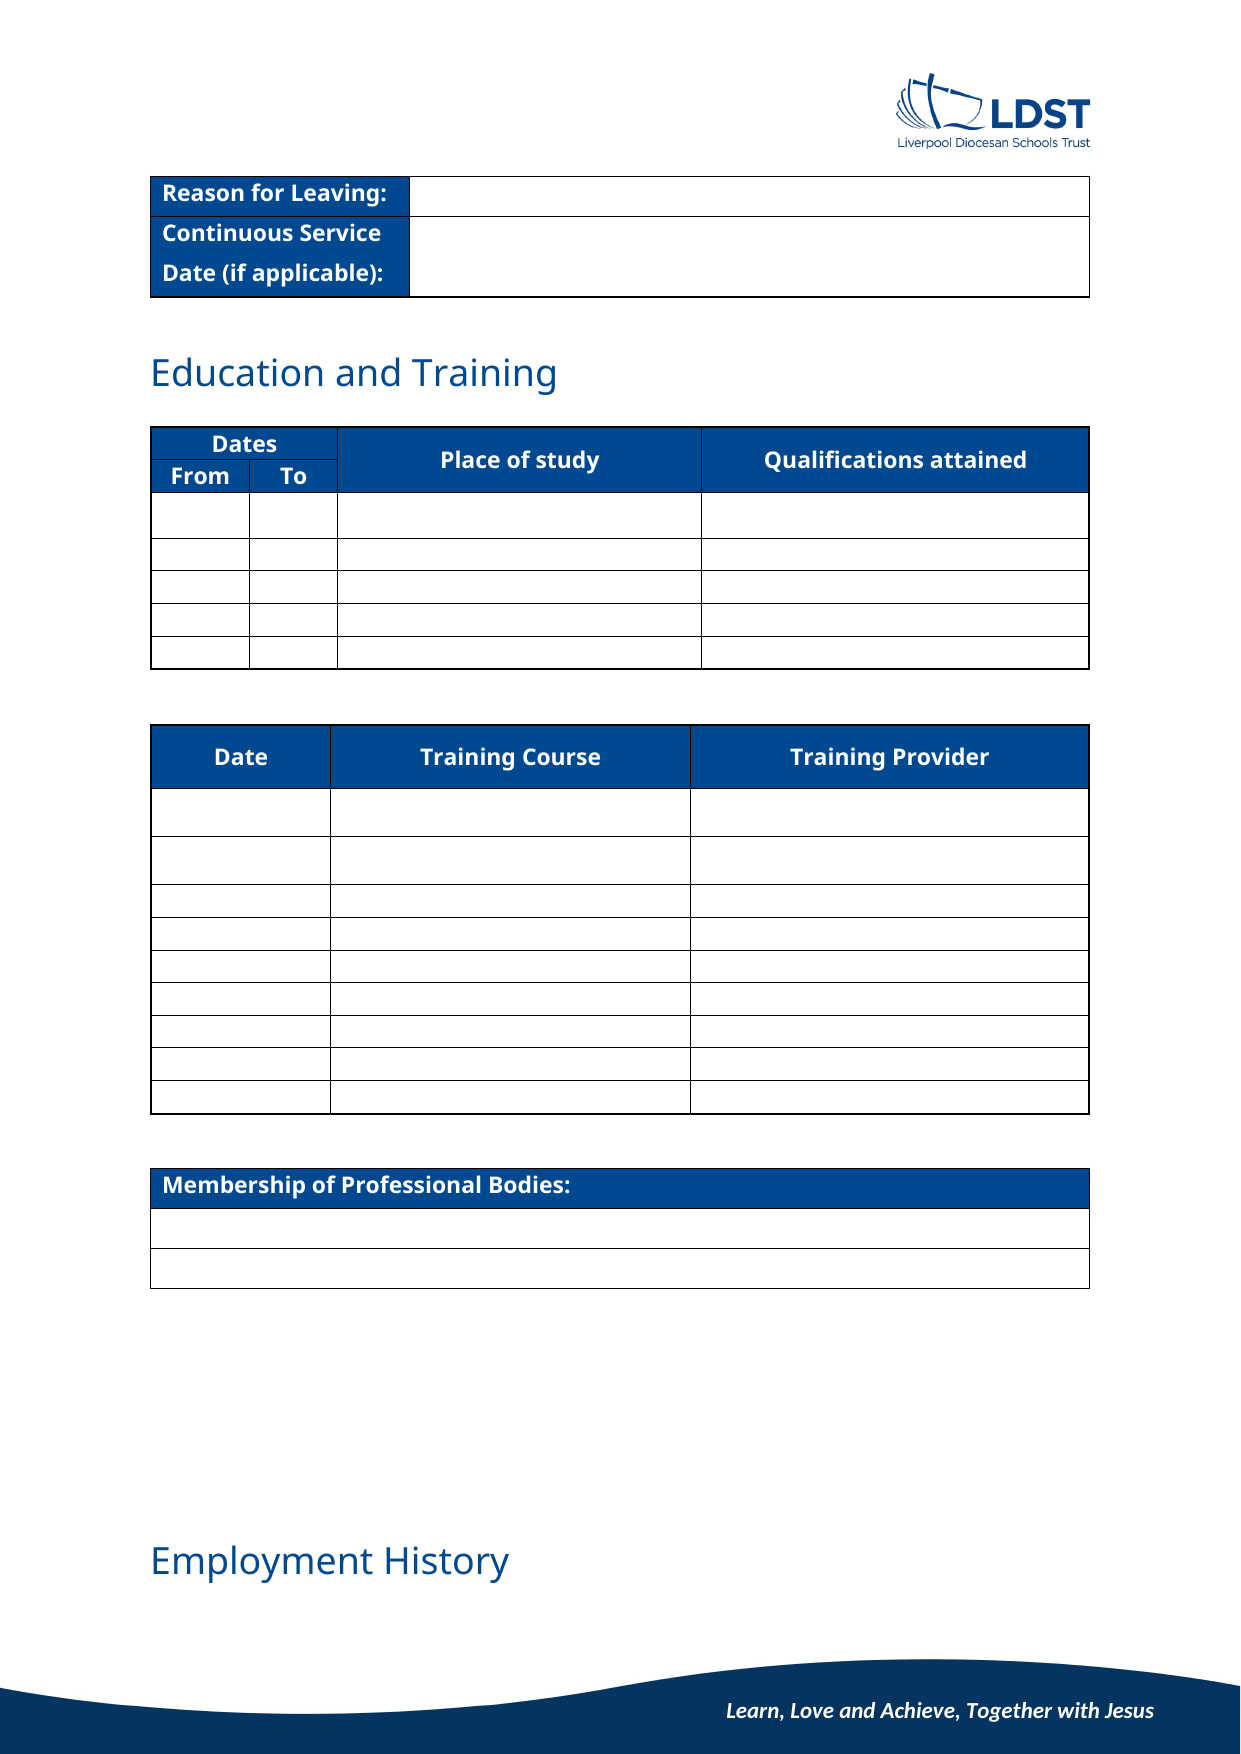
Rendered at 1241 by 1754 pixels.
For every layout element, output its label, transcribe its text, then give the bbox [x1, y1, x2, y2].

table_cell [331, 1016, 690, 1047]
table_cell [250, 493, 337, 538]
table_cell [338, 571, 701, 603]
table_cell [152, 885, 330, 917]
table_header Training Course [331, 726, 690, 788]
picture [0, 1657, 1241, 1754]
table_cell [331, 789, 690, 836]
table_cell [338, 493, 701, 538]
table_cell [250, 539, 337, 570]
table_cell [338, 604, 701, 636]
table_cell [152, 983, 330, 1015]
table_cell [702, 604, 1088, 636]
table_cell [152, 493, 249, 538]
table_cell [331, 885, 690, 917]
table_cell [691, 789, 1088, 836]
table_header Date [152, 726, 330, 788]
table_cell [152, 637, 249, 668]
table_header Dates [152, 428, 337, 459]
table_cell [331, 983, 690, 1015]
table_cell [331, 837, 690, 884]
table_cell [702, 539, 1088, 570]
table_cell [338, 539, 701, 570]
text Employment History [150, 1534, 1090, 1585]
table_cell [152, 604, 249, 636]
table_cell [152, 1016, 330, 1047]
table_cell [691, 1081, 1088, 1112]
table_cell [691, 918, 1088, 949]
table_cell Reason for Leaving: [151, 177, 409, 216]
table_cell [250, 637, 337, 668]
table_cell [151, 1249, 1089, 1288]
table_cell [250, 571, 337, 603]
table_cell [331, 1048, 690, 1080]
table_cell [410, 217, 1089, 296]
table_cell To [250, 460, 337, 492]
table_cell [152, 539, 249, 570]
table_cell [410, 177, 1089, 216]
picture [896, 73, 1091, 149]
table_cell [691, 837, 1088, 884]
table_header Training Provider [691, 726, 1088, 788]
table_cell [702, 571, 1088, 603]
table_cell [331, 918, 690, 949]
table_cell [331, 1081, 690, 1112]
table_cell [691, 1016, 1088, 1047]
table_cell [702, 637, 1088, 668]
table_cell [331, 951, 690, 982]
table_cell [691, 885, 1088, 917]
table_cell [691, 983, 1088, 1015]
table_cell [152, 918, 330, 949]
table_cell [152, 837, 330, 884]
table_cell From [152, 460, 249, 492]
table_cell [152, 1081, 330, 1112]
table_cell [152, 951, 330, 982]
table_cell [691, 1048, 1088, 1080]
table_cell [152, 1048, 330, 1080]
table_cell [151, 1209, 1089, 1248]
table_header Qualifications attained [702, 428, 1088, 492]
text Education and Training [150, 347, 1090, 398]
table_cell [152, 789, 330, 836]
table_header Place of study [338, 428, 701, 492]
table_cell [250, 604, 337, 636]
table_cell [152, 571, 249, 603]
table_cell [691, 951, 1088, 982]
table_cell [702, 493, 1088, 538]
table_header Membership of Professional Bodies: [151, 1169, 1089, 1208]
table_cell Continuous Service Date (if applicable): [151, 217, 409, 296]
table_cell [338, 637, 701, 668]
